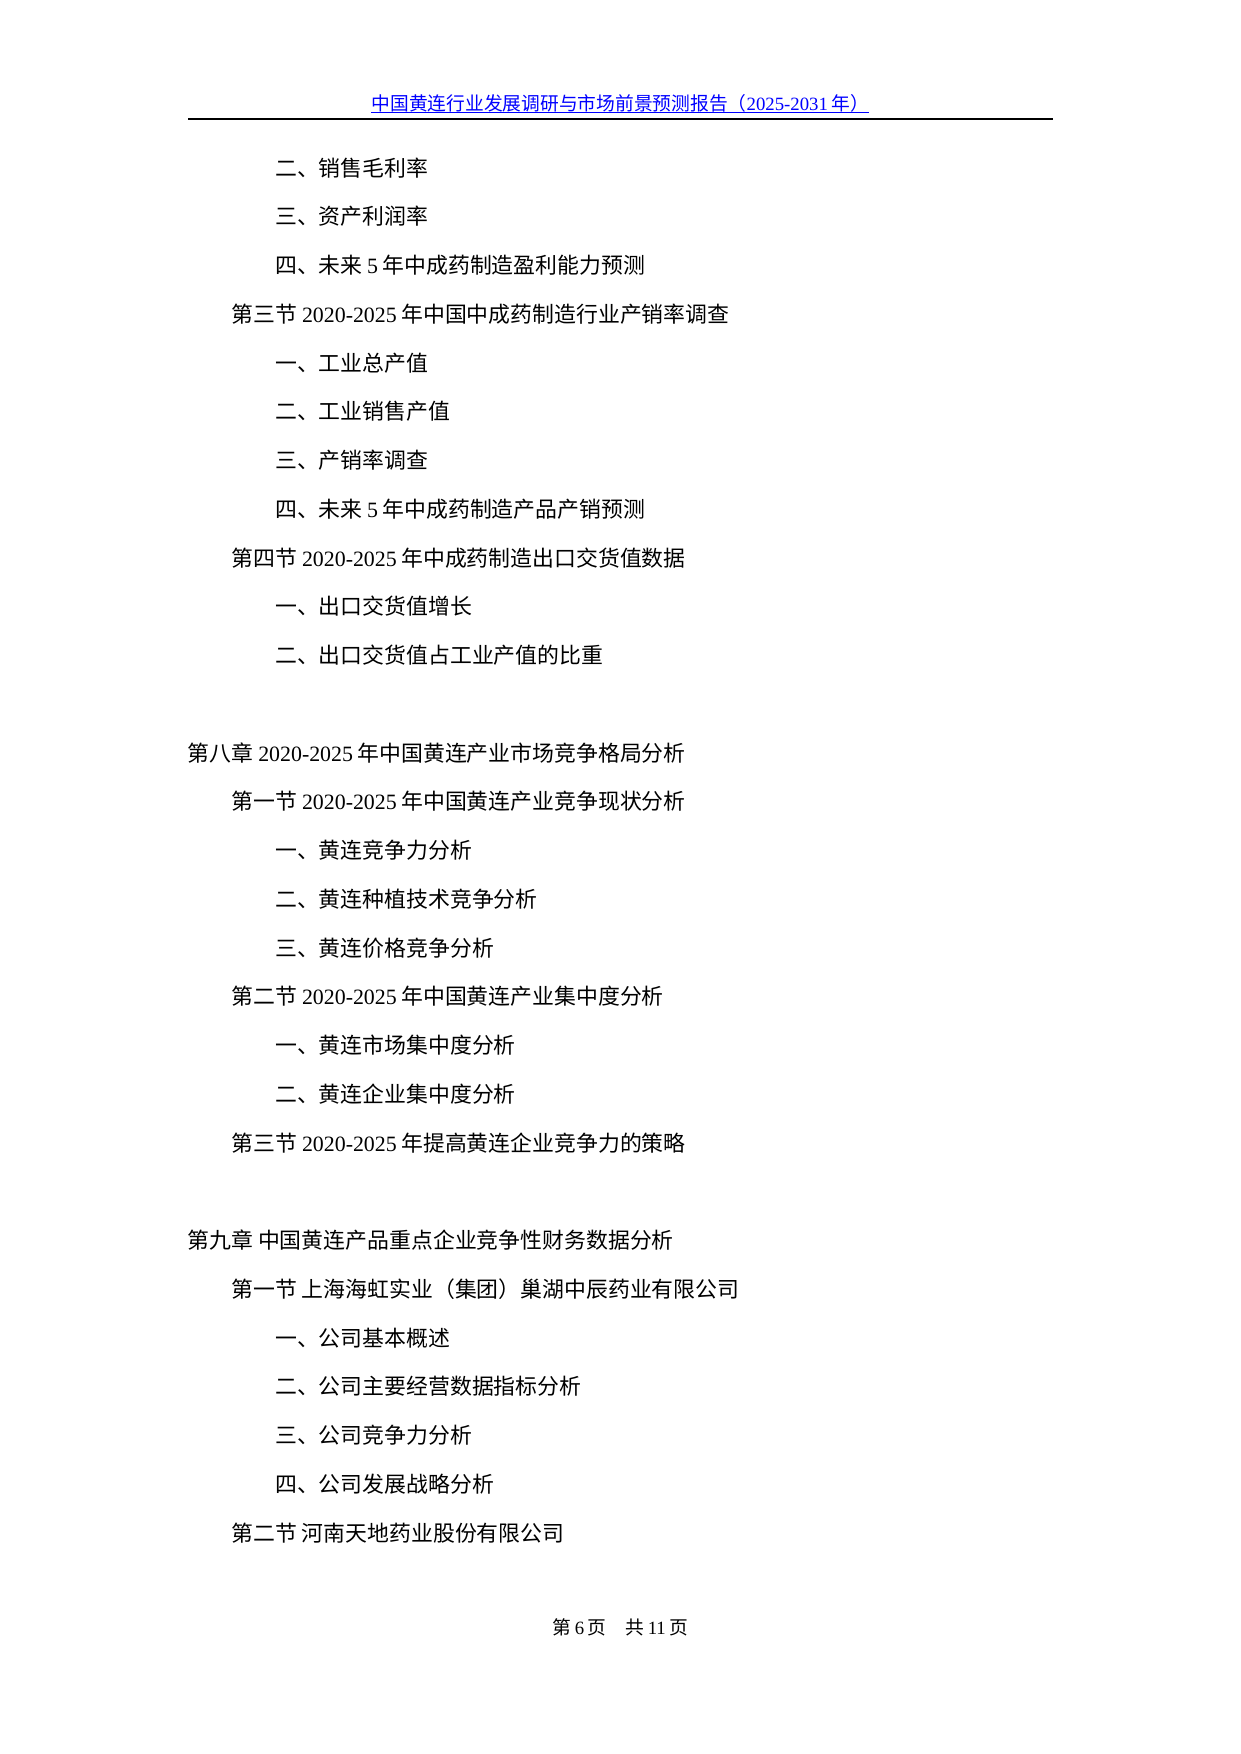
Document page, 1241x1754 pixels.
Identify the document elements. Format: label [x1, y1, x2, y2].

text [187, 150, 1053, 1548]
